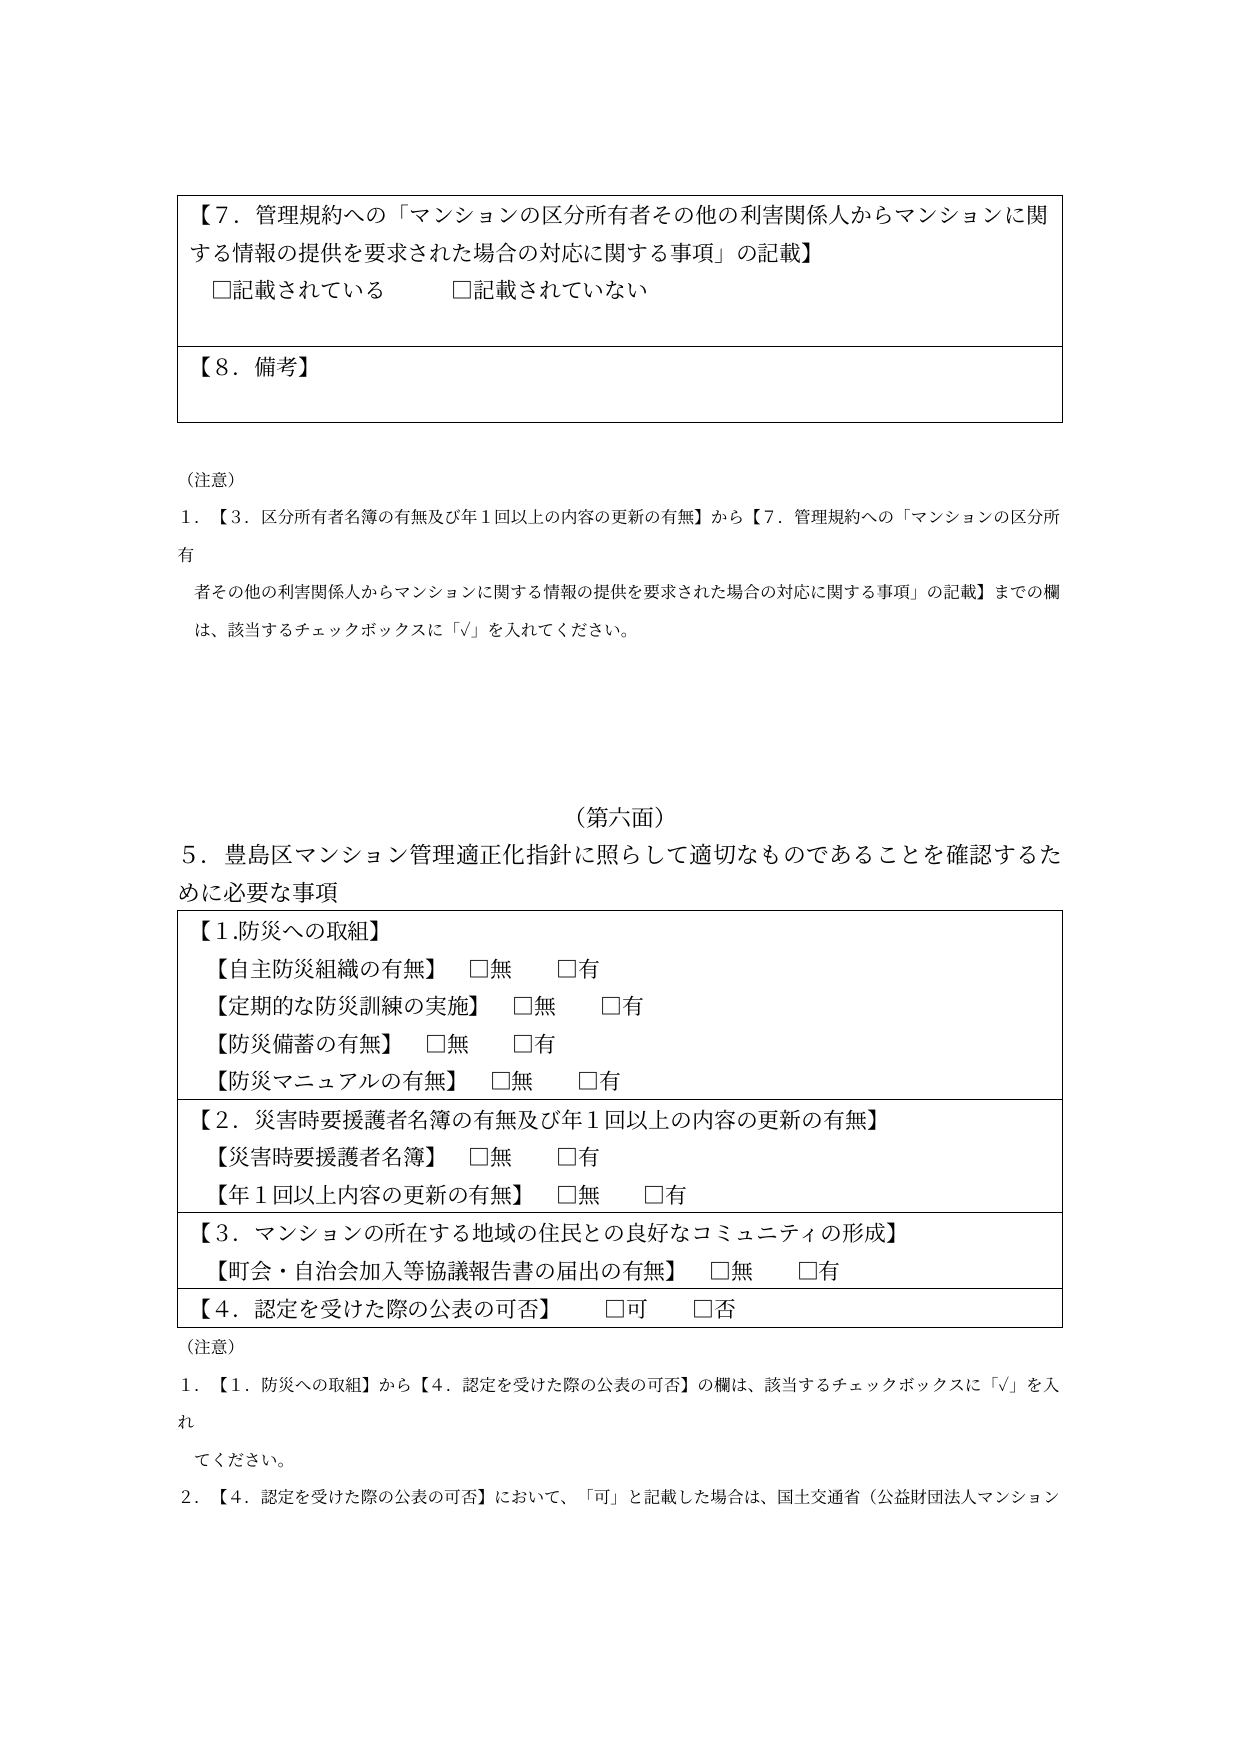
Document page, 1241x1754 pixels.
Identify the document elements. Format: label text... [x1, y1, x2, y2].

text （注意） [177, 460, 1063, 498]
table_cell 【２．災害時要援護者名簿の有無及び年１回以上の内容の更新の有無】 【災害時要援護者名簿】 □無 □有 【年１回以上内容の更新の有無】 □無 □有 [178, 1100, 1062, 1212]
table_cell 【３．マンションの所在する地域の住民との良好なコミュニティの形成】 【町会・自治会加入等協議報告書の届出の有無】 □無 □有 [178, 1213, 1062, 1288]
text てください。 [177, 1440, 1063, 1478]
text ５．豊島区マンション管理適正化指針に照らして適切なものであることを確認するために必要な事項 [177, 835, 1063, 910]
text １．【３．区分所有者名簿の有無及び年１回以上の内容の更新の有無】から【７．管理規約への「マンションの区分所有 [177, 498, 1063, 573]
text １．【１．防災への取組】から【４．認定を受けた際の公表の可否】の欄は、該当するチェックボックスに「✓」を入れ [177, 1365, 1063, 1440]
table_cell 【７．管理規約への「マンションの区分所有者その他の利害関係人からマンションに関する情報の提供を要求された場合の対応に関する事項」の記載】 □記載されている □記載されていない [178, 196, 1062, 346]
text は、該当するチェックボックスに「✓」を入れてください。 [177, 610, 1063, 648]
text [177, 1478, 1063, 1515]
text （第六面） [177, 798, 1063, 835]
table_header 【１.防災への取組】 【自主防災組織の有無】 □無 □有 【定期的な防災訓練の実施】 □無 □有 【防災備蓄の有無】 □無 □有 【防災マニュアルの有無】 □無 □有 [178, 911, 1062, 1099]
text （注意） [177, 1328, 1063, 1365]
table_cell 【４．認定を受けた際の公表の可否】 □可 □否 [178, 1289, 1062, 1327]
table_cell 【８．備考】 [178, 347, 1062, 422]
text 者その他の利害関係人からマンションに関する情報の提供を要求された場合の対応に関する事項」の記載】までの欄 [177, 573, 1063, 610]
